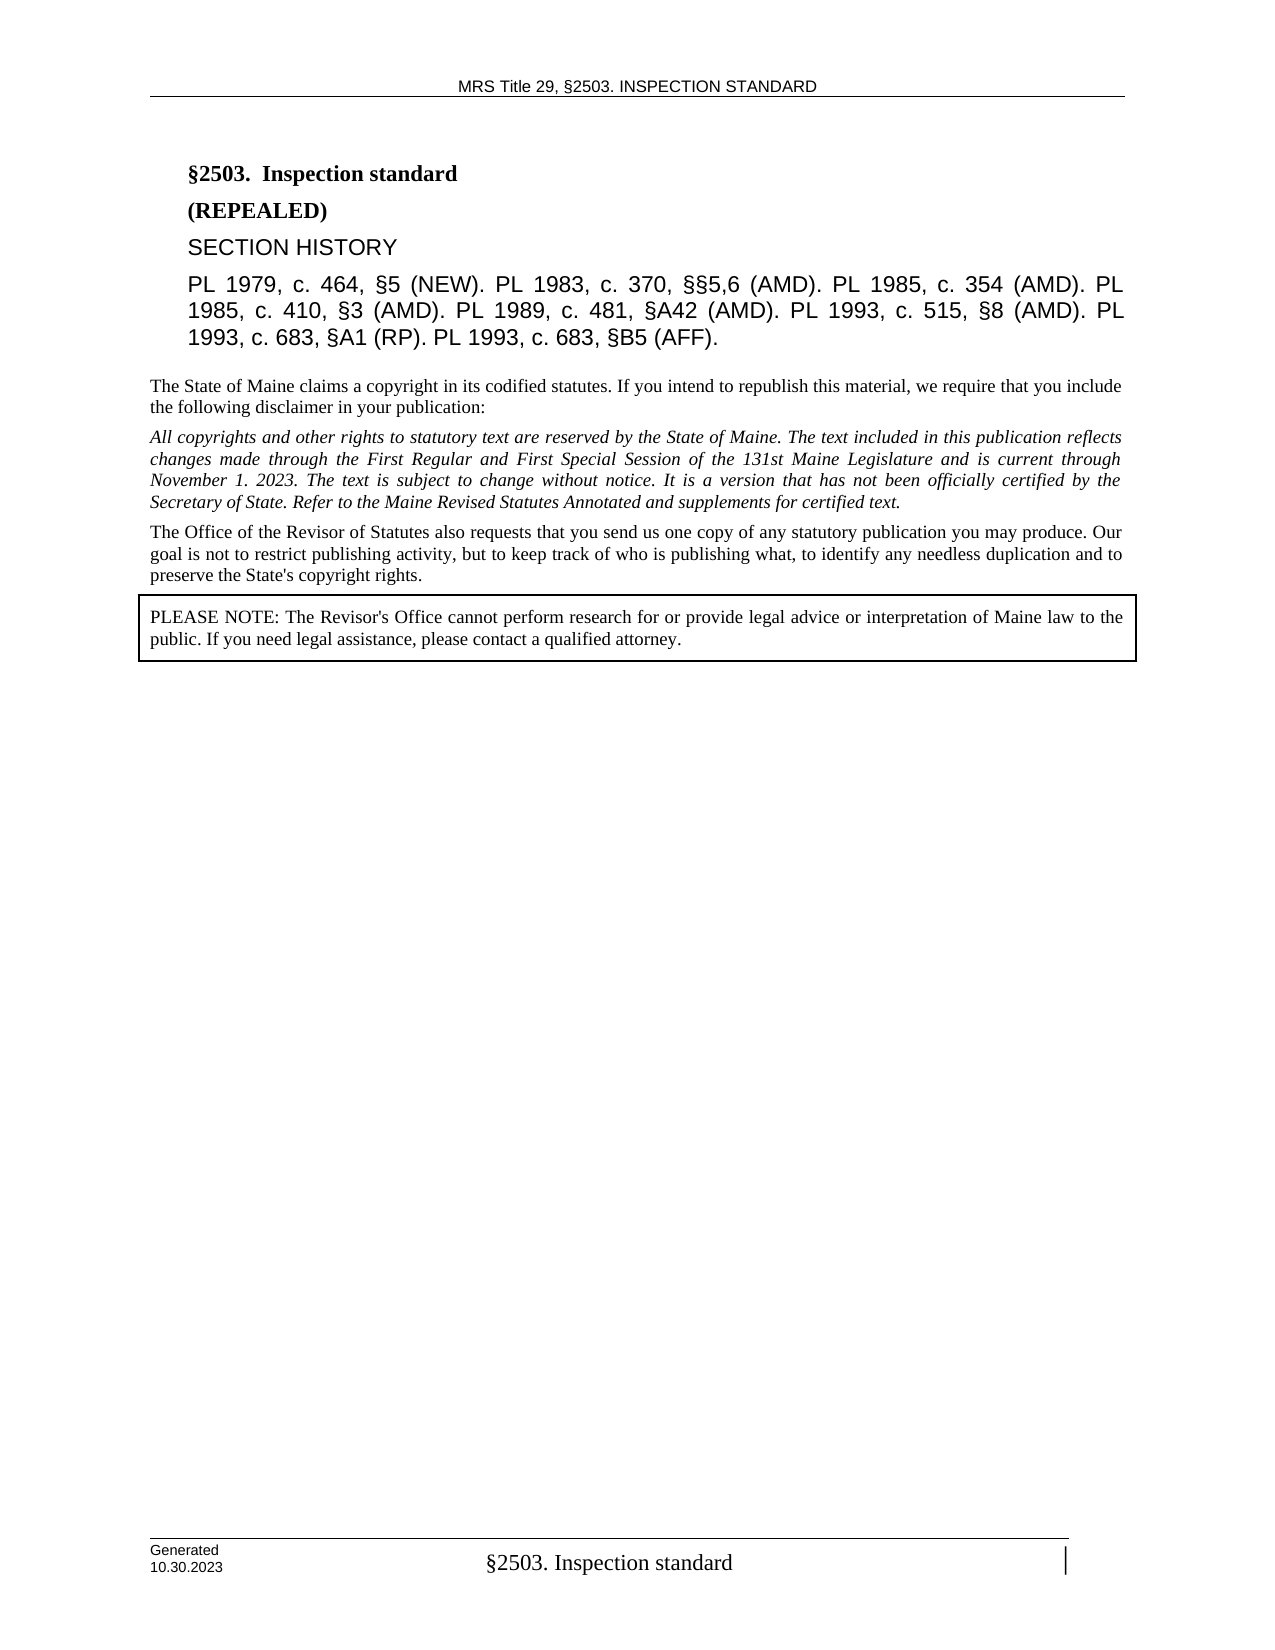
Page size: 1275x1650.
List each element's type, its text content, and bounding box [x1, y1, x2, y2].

text PL 1979, c. 464, §5 (NEW). PL 1983, c. 370, §§5,6 (AMD). PL 1985, c. 354 (AMD). PL 1985, c. 410, §3 (AMD). PL 1989, c. 481, §A42 (AMD). PL 1993, c. 515, §8 (AMD). PL 1993, c. 683, §A1 (RP). PL 1993, c. 683, §B5 (AFF). [187, 271, 1125, 350]
text The Office of the Revisor of Statutes also requests that you send us one copy of any statutory publication you may produce. Our goal is not to restrict publishing activity, but to keep track of who is publishing what, to identify any needless duplication and to preserve the State's copyright rights. [150, 521, 1125, 586]
text All copyrights and other rights to statutory text are reserved by the State of Maine. The text included in this publication reflects changes made through the First Regular and First Special Session of the 131st Maine Legislature and is current through November 1. 2023 . The text is subject to change without notice. It is a version that has not been officially certified by the Secretary of State. Refer to the Maine Revised Statutes Annotated and supplements for certified text. [150, 426, 1125, 512]
text The State of Maine claims a copyright in its codified statutes. If you intend to republish this material, we require that you include the following disclaimer in your publication: [150, 375, 1125, 418]
text §2503. Inspection standard [187, 160, 1125, 187]
text SECTION HISTORY [187, 234, 1125, 260]
text (REPEALED) [187, 197, 1125, 223]
text PLEASE NOTE: The Revisor's Office cannot perform research for or provide legal advice or interpretation of Maine law to the public. If you need legal assistance, please contact a qualified attorney. [140, 596, 1135, 660]
